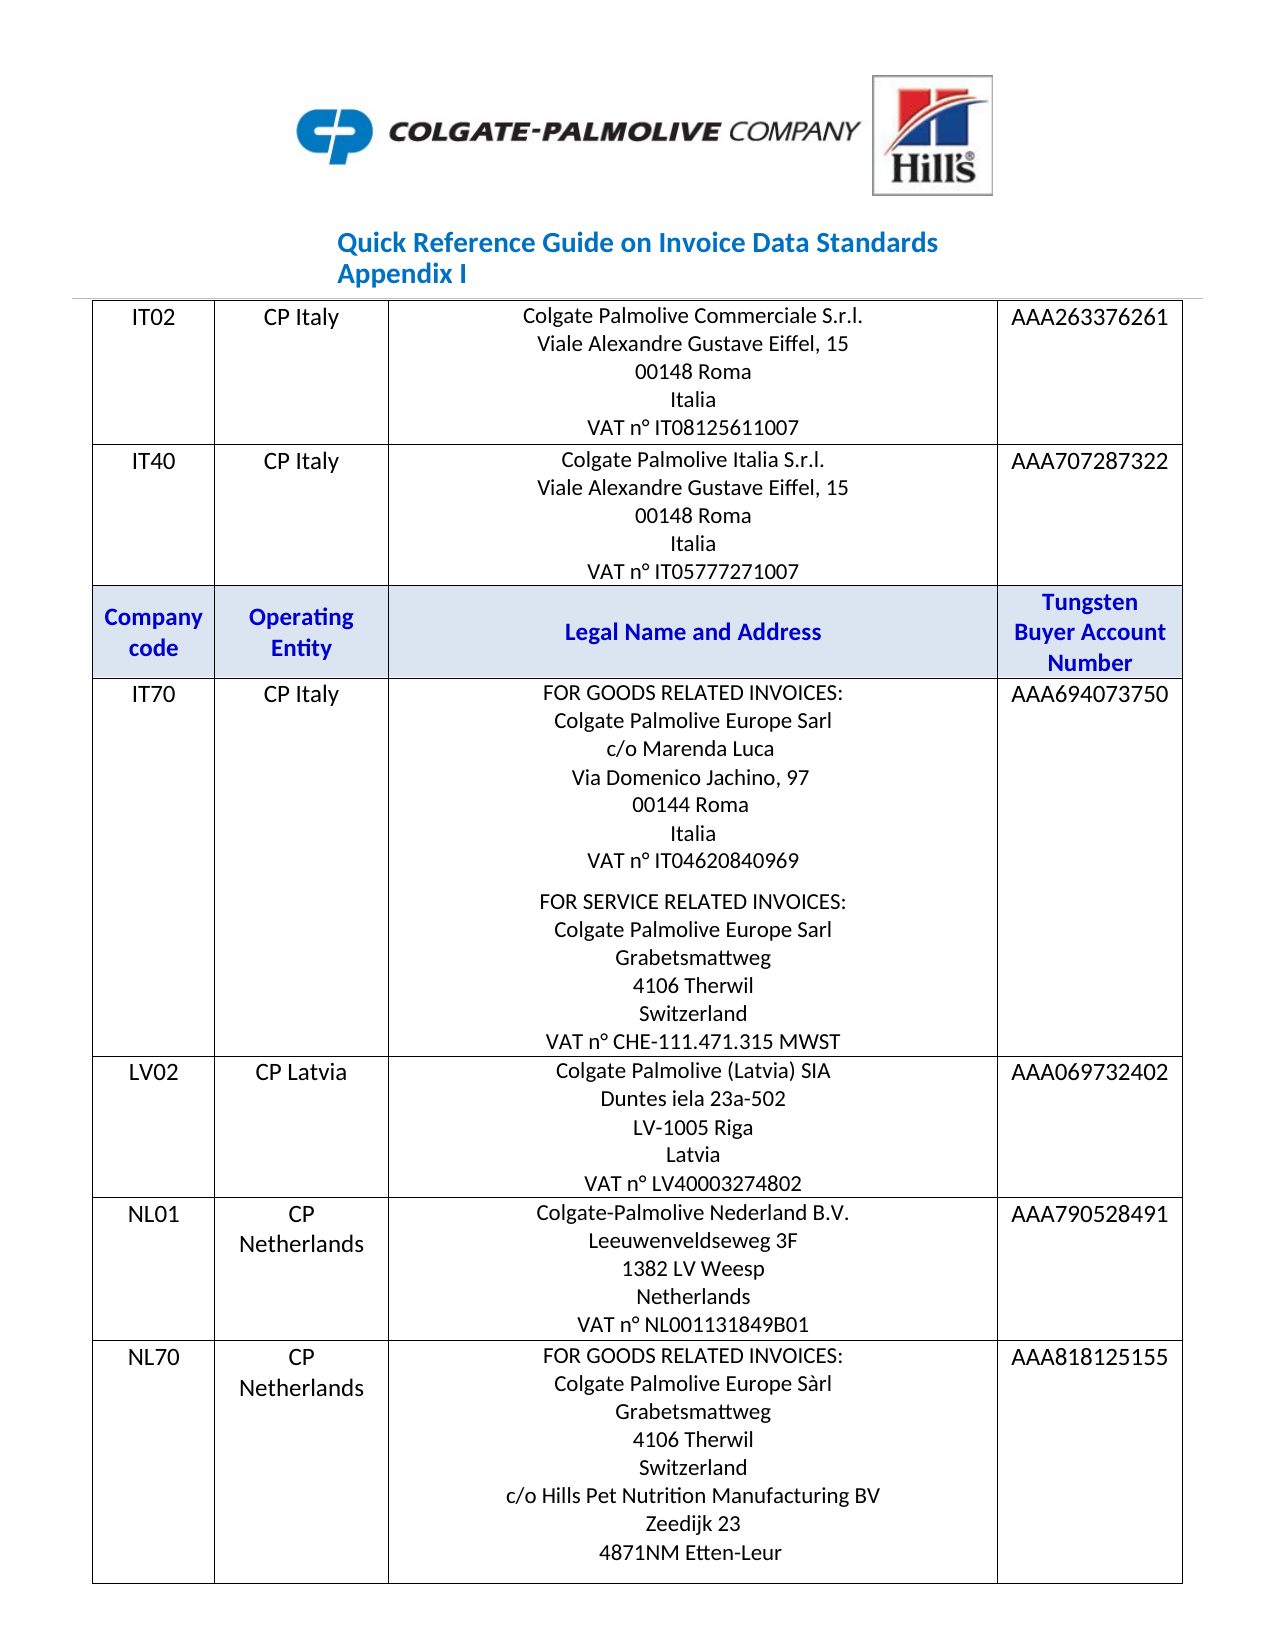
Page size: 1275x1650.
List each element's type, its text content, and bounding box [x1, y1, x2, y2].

table_cell CP Italy [215, 301, 388, 444]
table_cell Colgate-Palmolive Nederland B.V. Leeuwenveldseweg 3F 1382 LV Weesp Netherlands VAT n° NL001131849B01 [389, 1198, 997, 1340]
table_cell CP Italy [215, 445, 388, 585]
table_cell CP Latvia [215, 1057, 388, 1197]
table_cell CP Netherlands [215, 1341, 388, 1583]
table_cell AAA818125155 [998, 1341, 1182, 1583]
table_cell FOR GOODS RELATED INVOICES: Colgate Palmolive Europe Sarl c/o Marenda Luca Via Domenico Jachino, 97 00144 Roma Italia VAT n° IT04620840969 FOR SERVICE RELATED INVOICES: Colgate Palmolive Europe Sarl Grabetsmattweg 4106 Therwil Switzerland VAT n° CHE-111.471.315 MWST [389, 679, 997, 1056]
table_cell NL01 [93, 1198, 214, 1340]
table_cell AAA790528491 [998, 1198, 1182, 1340]
table_cell AAA694073750 [998, 679, 1182, 1056]
table_cell Colgate Palmolive Italia S.r.l. Viale Alexandre Gustave Eiffel, 15 00148 Roma Italia VAT n° IT05777271007 [389, 445, 997, 585]
table_cell Colgate Palmolive Commerciale S.r.l. Viale Alexandre Gustave Eiffel, 15 00148 Roma Italia VAT n° IT08125611007 [389, 301, 997, 444]
table_cell IT40 [93, 445, 214, 585]
table_cell AAA707287322 [998, 445, 1182, 585]
table_cell LV02 [93, 1057, 214, 1197]
table_cell CP Italy [215, 679, 388, 1056]
table_cell Company code [93, 586, 214, 677]
picture [281, 75, 993, 196]
table_cell IT02 [93, 301, 214, 444]
table_cell CP Netherlands [215, 1198, 388, 1340]
table_cell NL70 [93, 1341, 214, 1583]
table_cell Colgate Palmolive (Latvia) SIA Duntes iela 23a-502 LV-1005 Riga Latvia VAT n° LV40003274802 [389, 1057, 997, 1197]
table_cell Legal Name and Address [389, 586, 997, 677]
table_cell AAA069732402 [998, 1057, 1182, 1197]
table_cell IT70 [93, 679, 214, 1056]
table_cell Operating Entity [215, 586, 388, 677]
table_cell AAA263376261 [998, 301, 1182, 444]
table_cell Tungsten Buyer Account Number [998, 586, 1182, 677]
